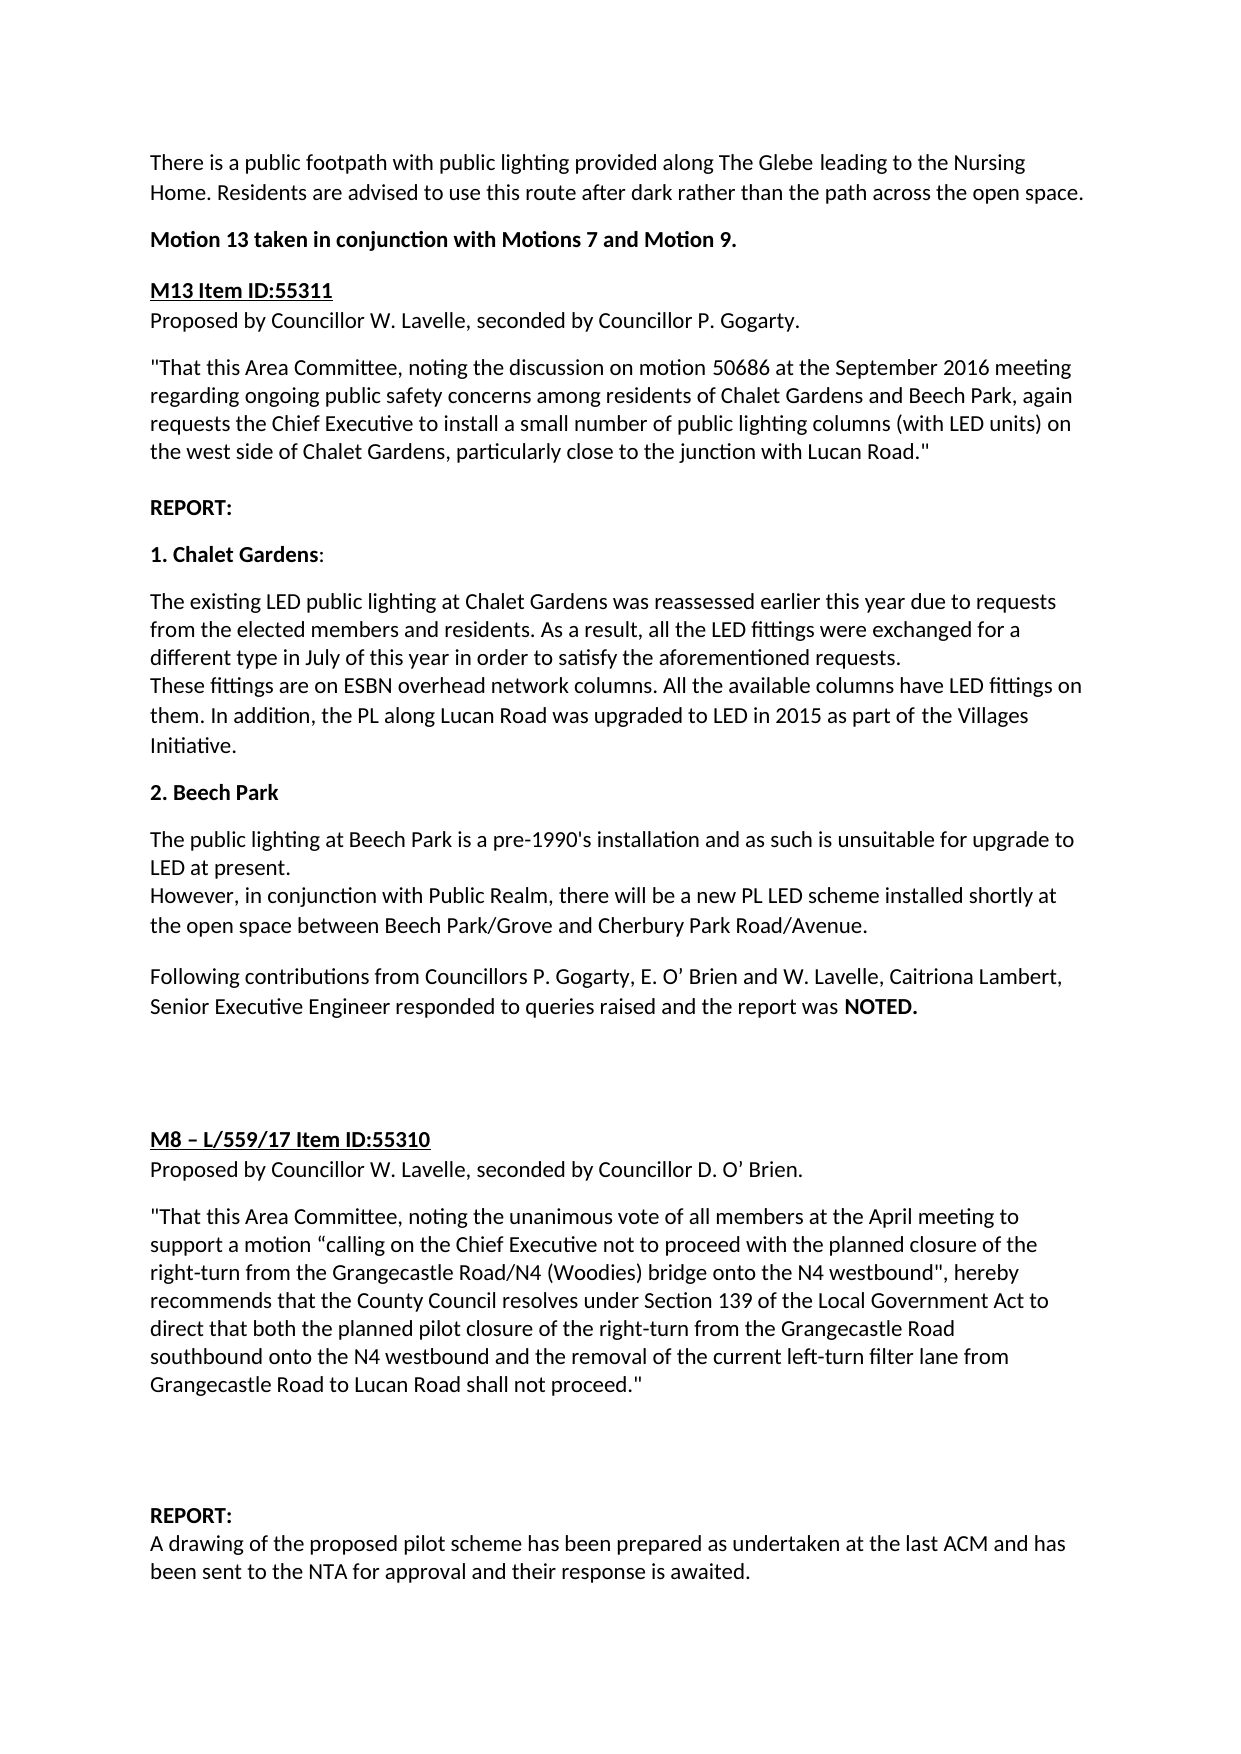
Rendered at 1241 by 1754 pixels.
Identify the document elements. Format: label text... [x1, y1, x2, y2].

text 1. Chalet Gardens: [150, 540, 1090, 568]
text The public lighting at Beech Park is a pre-1990's installation and as such is unsuitable for upgrade to LED at present. [150, 825, 1090, 881]
text "That this Area Committee, noting the discussion on motion 50686 at the September 2016 meeting regarding ongoing public safety concerns among residents of Chalet Gardens and Beech Park, again requests the Chief Executive to install a small number of public lighting columns (with LED units) on the west side of Chalet Gardens, particularly close to the junction with Lucan Road." [150, 353, 1090, 493]
text However, in conjunction with Public Realm, there will be a new PL LED scheme installed shortly at the open space between Beech Park/Grove and Cherbury Park Road/Avenue. [150, 881, 1090, 939]
text REPORT: [150, 493, 1090, 521]
text REPORT: [150, 1501, 1090, 1529]
text 2. Beech Park [150, 778, 1090, 806]
text "That this Area Committee, noting the unanimous vote of all members at the April meeting to support a motion “calling on the Chief Executive not to proceed with the planned closure of the right-turn from the Grangecastle Road/N4 (Woodies) bridge onto the N4 westbound", hereby recommends that the County Council resolves under Section 139 of the Local Government Act to direct that both the planned pilot closure of the right-turn from the Grangecastle Road southbound onto the N4 westbound and the removal of the current left-turn filter lane from Grangecastle Road to Lucan Road shall not proceed." [150, 1202, 1090, 1426]
text The existing LED public lighting at Chalet Gardens was reassessed earlier this year due to requests from the elected members and residents. As a result, all the LED fittings were exchanged for a different type in July of this year in order to satisfy the aforementioned requests. [150, 587, 1090, 671]
text Motion 13 taken in conjunction with Motions 7 and Motion 9. [150, 225, 1090, 253]
text There is a public footpath with public lighting provided along The Glebe leading to the Nursing Home. Residents are advised to use this route after dark rather than the path across the open space. [150, 148, 1090, 206]
text Proposed by Councillor W. Lavelle, seconded by Councillor P. Gogarty. [150, 306, 1090, 334]
subtitle Following contributions from Councillors P. Gogarty, E. O’ Brien and W. Lavelle, Caitriona Lambert, Senior Executive Engineer responded to queries raised and the report was NOTED. [150, 962, 1090, 1021]
subtitle M8 – L/559/17 Item ID:55310 [150, 1125, 1090, 1153]
text These fittings are on ESBN overhead network columns. All the available columns have LED fittings on them. In addition, the PL along Lucan Road was upgraded to LED in 2015 as part of the Villages Initiative. [150, 671, 1090, 759]
subtitle M13 Item ID:55311 [150, 276, 1090, 304]
text Proposed by Councillor W. Lavelle, seconded by Councillor D. O’ Brien. [150, 1155, 1090, 1183]
